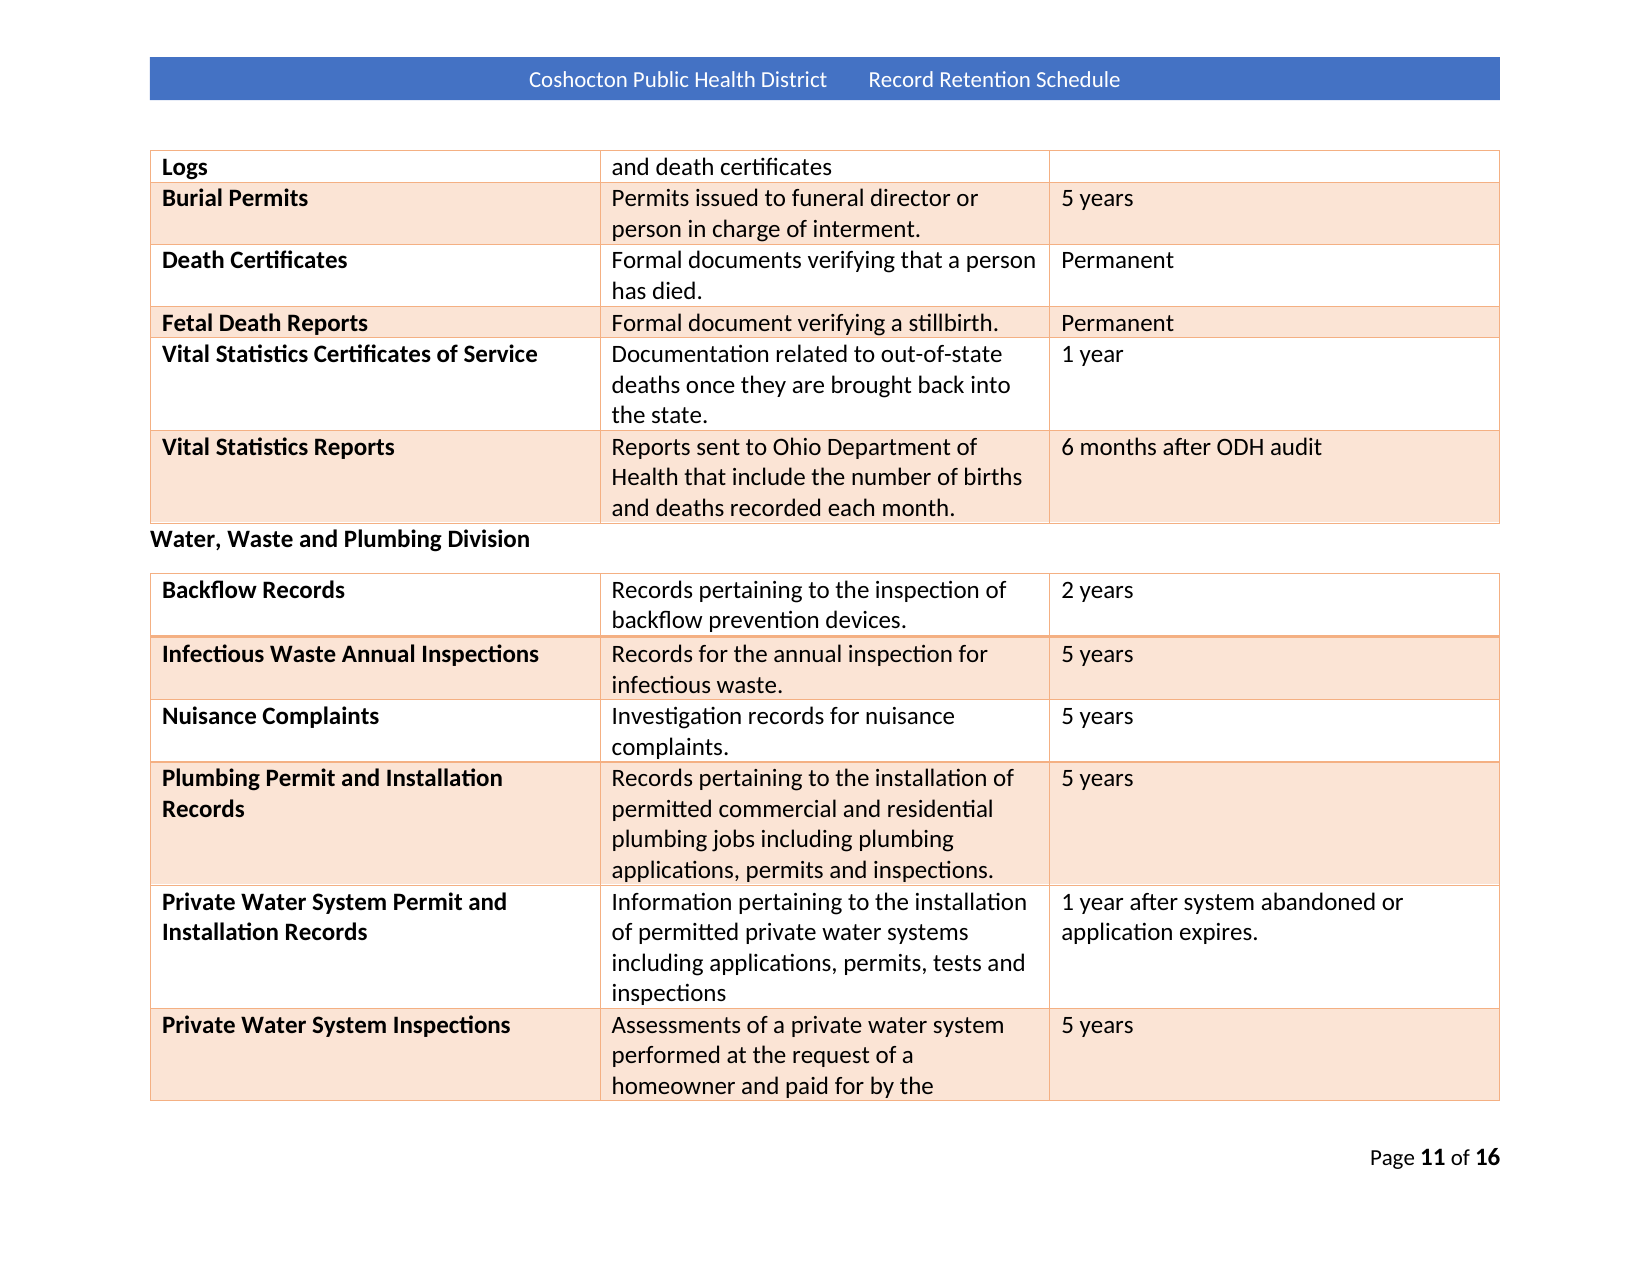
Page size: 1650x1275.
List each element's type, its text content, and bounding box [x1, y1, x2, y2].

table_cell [151, 151, 600, 182]
table_cell Permanent [1050, 245, 1499, 306]
table_cell Fetal Death Reports [151, 307, 600, 337]
table_cell Vital Statistics Reports [151, 431, 600, 522]
table_cell Records for the annual inspection for infectious waste. [601, 638, 1049, 699]
table_header 2 years [1050, 574, 1499, 635]
table_header Records pertaining to the inspection of backflow prevention devices. [601, 574, 1049, 635]
table_cell 1 year after system abandoned or application expires. [1050, 886, 1499, 1008]
table_cell 5 years [1050, 183, 1499, 244]
table_cell Reports sent to Ohio Department of Health that include the number of births and deaths recorded each month. [601, 431, 1049, 522]
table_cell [151, 1009, 600, 1100]
table_cell Nuisance Complaints [151, 700, 600, 761]
text Water, Waste and Plumbing Division [150, 524, 1500, 554]
table_header Backflow Records [151, 574, 600, 635]
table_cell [601, 1009, 1049, 1100]
table_cell 5 years [1050, 700, 1499, 761]
table_cell Plumbing Permit and Installation Records [151, 763, 600, 884]
table_cell Death Certificates [151, 245, 600, 306]
table_cell Investigation records for nuisance complaints. [601, 700, 1049, 761]
table_cell 6 months after ODH audit [1050, 431, 1499, 522]
table_cell Formal document verifying a stillbirth. [601, 307, 1049, 337]
table_cell Records pertaining to the installation of permitted commercial and residential plumbing jobs including plumbing applications, permits and inspections. [601, 763, 1049, 884]
table_cell Vital Statistics Certificates of Service [151, 338, 600, 430]
table_cell Private Water System Permit and Installation Records [151, 886, 600, 1008]
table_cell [601, 151, 1049, 182]
table_cell 5 years [1050, 638, 1499, 699]
table_cell 5 years [1050, 763, 1499, 884]
table_cell Permanent [1050, 307, 1499, 337]
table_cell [1050, 151, 1499, 182]
table_cell Infectious Waste Annual Inspections [151, 638, 600, 699]
table_cell Burial Permits [151, 183, 600, 244]
table_cell Permits issued to funeral director or person in charge of interment. [601, 183, 1049, 244]
table_cell Documentation related to out-of-state deaths once they are brought back into the state. [601, 338, 1049, 430]
table_cell Formal documents verifying that a person has died. [601, 245, 1049, 306]
table_cell 5 years [1050, 1009, 1499, 1100]
table_cell 1 year [1050, 338, 1499, 430]
table_cell Information pertaining to the installation of permitted private water systems including applications, permits, tests and inspections [601, 886, 1049, 1008]
